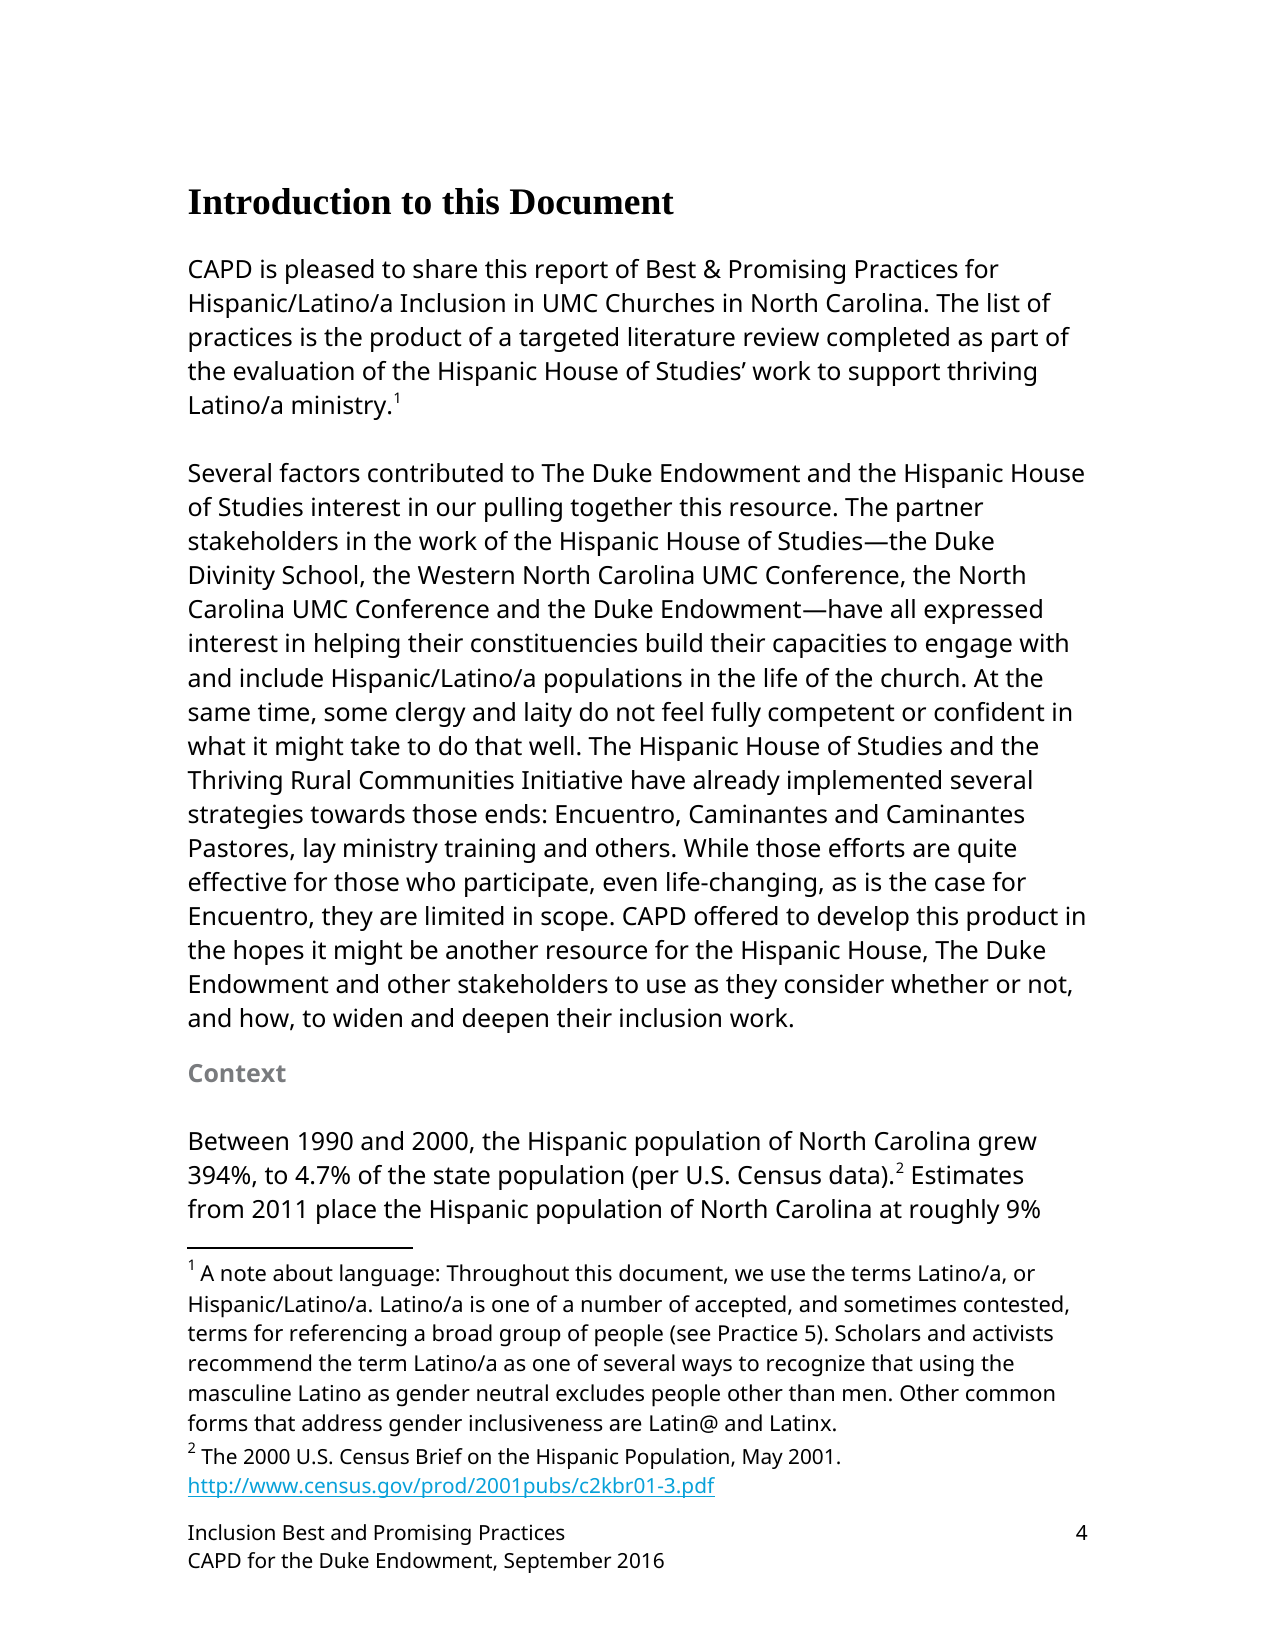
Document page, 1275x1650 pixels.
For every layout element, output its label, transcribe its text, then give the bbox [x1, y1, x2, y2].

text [187, 1124, 1087, 1226]
subtitle Context [187, 1056, 1087, 1090]
subtitle Introduction to this Document [187, 179, 1087, 222]
text Several factors contributed to The Duke Endowment and the Hispanic House of Studies interest in our pulling together this resource. The partner stakeholders in the work of the Hispanic House of Studies―the Duke Divinity School, the Western North Carolina UMC Conference, the North Carolina UMC Conference and the Duke Endowment―have all expressed interest in helping their constituencies build their capacities to engage with and include Hispanic/Latino/a populations in the life of the church. At the same time, some clergy and laity do not feel fully competent or confident in what it might take to do that well. The Hispanic House of Studies and the Thriving Rural Communities Initiative have already implemented several strategies towards those ends: Encuentro, Caminantes and Caminantes Pastores, lay ministry training and others. While those efforts are quite effective for those who participate, even life-changing, as is the case for Encuentro, they are limited in scope. CAPD offered to develop this product in the hopes it might be another resource for the Hispanic House, The Duke Endowment and other stakeholders to use as they consider whether or not, and how, to widen and deepen their inclusion work. [187, 456, 1087, 1035]
text CAPD is pleased to share this report of Best & Promising Practices for Hispanic/Latino/a Inclusion in UMC Churches in North Carolina. The list of practices is the product of a targeted literature review completed as part of the evaluation of the Hispanic House of Studies’ work to support thriving Latino/a ministry. [187, 251, 1087, 422]
